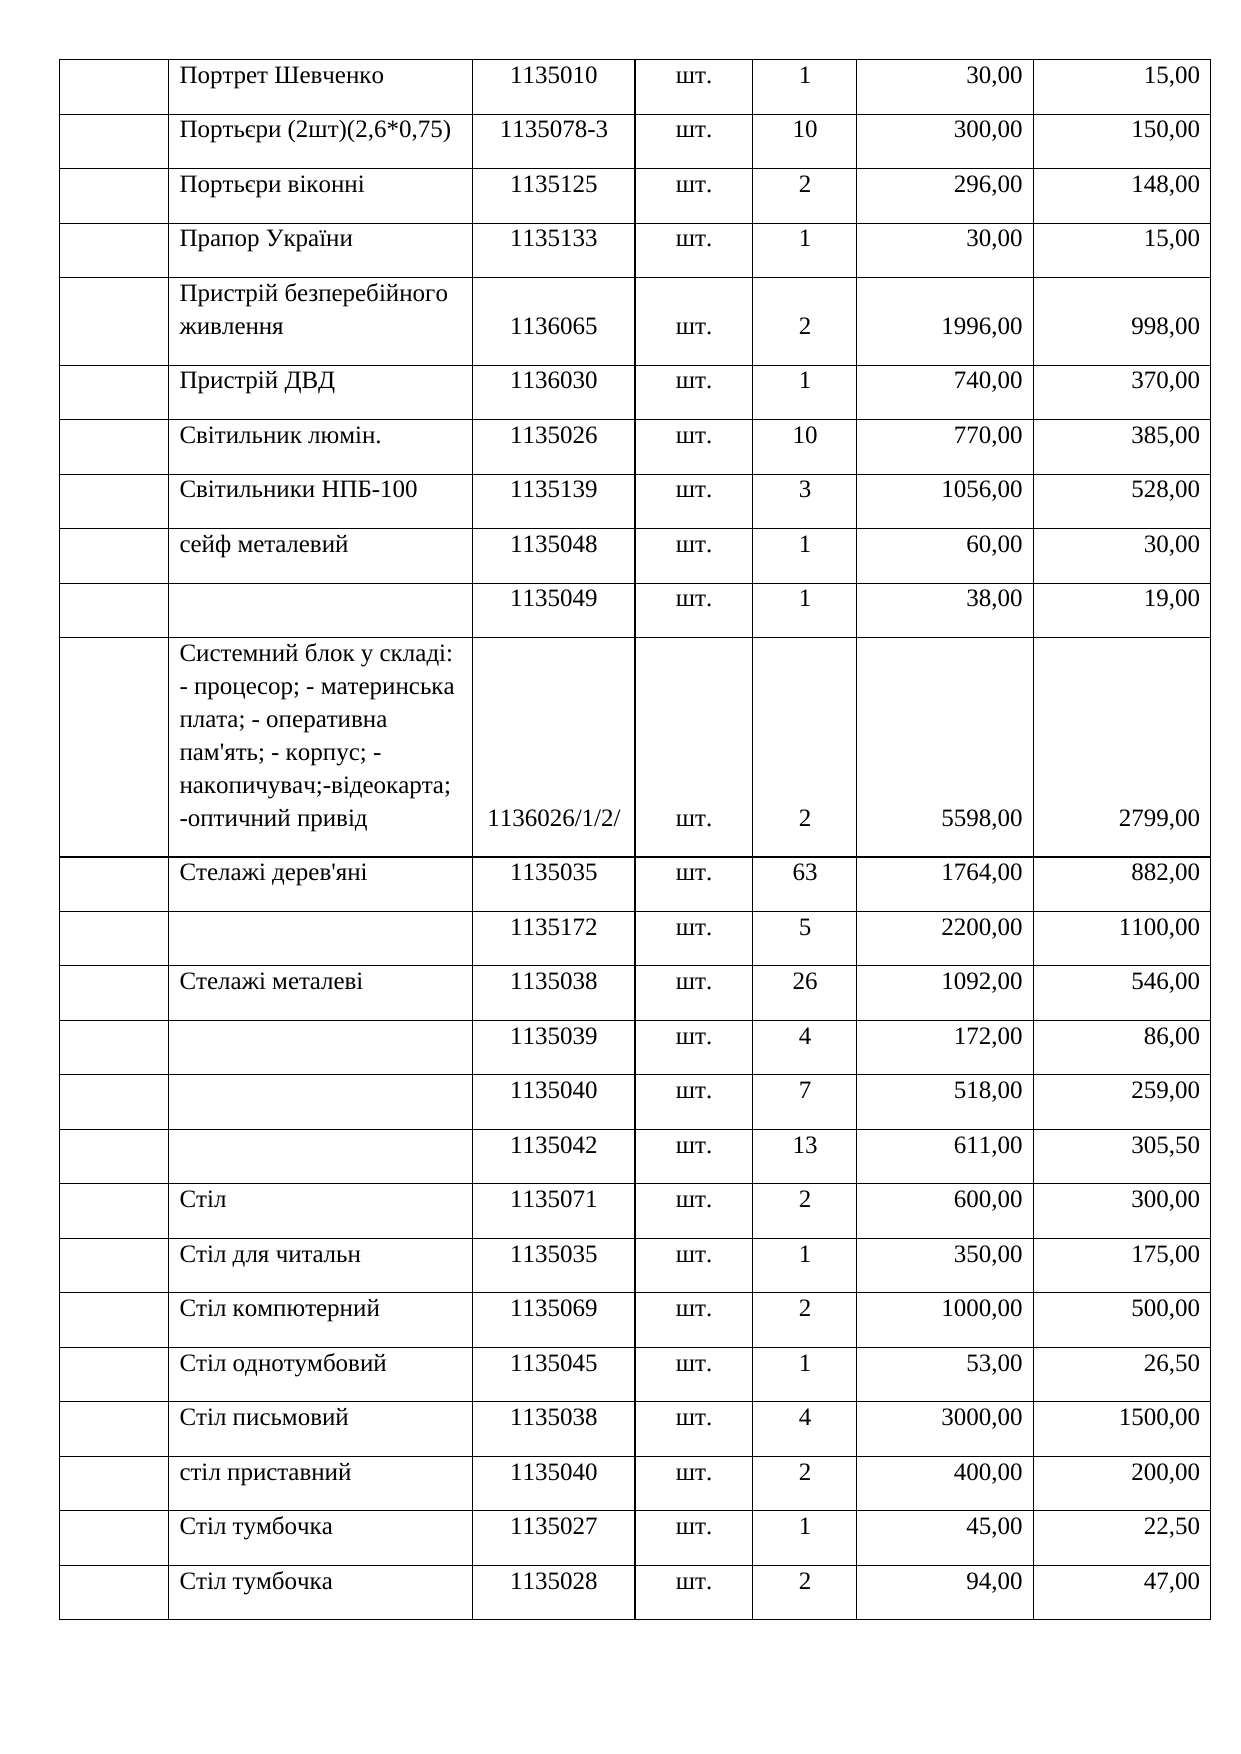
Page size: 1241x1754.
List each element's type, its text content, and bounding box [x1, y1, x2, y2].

table_cell 1 [753, 1511, 856, 1565]
table_cell [60, 912, 168, 965]
table_cell 1136030 [473, 366, 634, 419]
table_cell 2799,00 [1034, 638, 1210, 856]
table_cell 1135042 [473, 1130, 634, 1183]
table_cell 259,00 [1034, 1075, 1210, 1129]
table_cell шт. [636, 1184, 752, 1238]
table_cell Системний блок у складі: - процесор; - материнська плата; - оперативна пам'ять; - корпус; -накопичувач;-відеокарта; -оптичний привід [169, 638, 472, 856]
table_cell 305,50 [1034, 1130, 1210, 1183]
table_cell 385,00 [1034, 420, 1210, 473]
table_cell 30,00 [1034, 529, 1210, 582]
table_cell шт. [636, 1239, 752, 1292]
table_cell [169, 912, 472, 965]
table_cell 1 [753, 60, 856, 113]
table_cell [60, 1566, 168, 1619]
table_cell 1135028 [473, 1566, 634, 1619]
table_cell шт. [636, 1130, 752, 1183]
table_cell 26,50 [1034, 1348, 1210, 1401]
table_cell Стіл компютерний [169, 1293, 472, 1347]
table_cell 1092,00 [857, 966, 1033, 1020]
table_cell шт. [636, 60, 752, 113]
table_cell 1135026 [473, 420, 634, 473]
table_cell 1 [753, 224, 856, 277]
table_cell шт. [636, 1566, 752, 1619]
table_cell 19,00 [1034, 584, 1210, 637]
table_cell 600,00 [857, 1184, 1033, 1238]
table_cell Портьєри (2шт)(2,6*0,75) [169, 115, 472, 168]
table_cell [60, 1402, 168, 1456]
table_cell [60, 475, 168, 528]
table_cell 1 [753, 1239, 856, 1292]
table_cell Стелажі металеві [169, 966, 472, 1020]
table_cell 38,00 [857, 584, 1033, 637]
table_cell 500,00 [1034, 1293, 1210, 1347]
table_cell [60, 1511, 168, 1565]
table_cell [60, 278, 168, 364]
table_cell [60, 169, 168, 222]
table_cell [60, 1348, 168, 1401]
table_cell Стіл письмовий [169, 1402, 472, 1456]
table_cell 1135038 [473, 1402, 634, 1456]
table_cell 10 [753, 115, 856, 168]
table_cell 30,00 [857, 60, 1033, 113]
table_cell шт. [636, 1348, 752, 1401]
table_cell Пристрій ДВД [169, 366, 472, 419]
table_cell 1135049 [473, 584, 634, 637]
table_cell 172,00 [857, 1021, 1033, 1074]
table_cell 1135035 [473, 1239, 634, 1292]
table_cell шт. [636, 858, 752, 911]
table_cell 45,00 [857, 1511, 1033, 1565]
table_cell 1135078-3 [473, 115, 634, 168]
table_cell 1135010 [473, 60, 634, 113]
table_cell 1136026/1/2/ [473, 638, 634, 856]
table_cell 150,00 [1034, 115, 1210, 168]
table_cell шт. [636, 1021, 752, 1074]
table_cell шт. [636, 966, 752, 1020]
table_cell 1135139 [473, 475, 634, 528]
table_cell Стіл тумбочка [169, 1511, 472, 1565]
table_cell 1135040 [473, 1457, 634, 1510]
table_cell шт. [636, 529, 752, 582]
table_cell 740,00 [857, 366, 1033, 419]
table_cell 5598,00 [857, 638, 1033, 856]
table_cell шт. [636, 1402, 752, 1456]
table_cell [60, 366, 168, 419]
table_cell 94,00 [857, 1566, 1033, 1619]
table_cell 1 [753, 529, 856, 582]
table_cell [169, 1075, 472, 1129]
table_cell [60, 1239, 168, 1292]
table_cell шт. [636, 638, 752, 856]
table_cell 998,00 [1034, 278, 1210, 364]
table_cell 15,00 [1034, 60, 1210, 113]
table_cell 1135045 [473, 1348, 634, 1401]
table_cell сейф металевий [169, 529, 472, 582]
table_cell 1135125 [473, 169, 634, 222]
table_cell 2 [753, 1457, 856, 1510]
table_cell шт. [636, 224, 752, 277]
table_cell 1135027 [473, 1511, 634, 1565]
table_cell 2 [753, 1293, 856, 1347]
table_cell 7 [753, 1075, 856, 1129]
table_cell Стіл однотумбовий [169, 1348, 472, 1401]
table_cell [60, 1075, 168, 1129]
table_cell [60, 60, 168, 113]
table_cell 60,00 [857, 529, 1033, 582]
table_cell 2 [753, 1184, 856, 1238]
table_cell шт. [636, 912, 752, 965]
table_cell 86,00 [1034, 1021, 1210, 1074]
table_cell шт. [636, 584, 752, 637]
table_cell стіл приставний [169, 1457, 472, 1510]
table_cell [60, 1021, 168, 1074]
table_cell 30,00 [857, 224, 1033, 277]
table_cell 2200,00 [857, 912, 1033, 965]
table_cell шт. [636, 366, 752, 419]
table_cell 2 [753, 278, 856, 364]
table_cell [60, 858, 168, 911]
table_cell [169, 1021, 472, 1074]
table_cell 3 [753, 475, 856, 528]
table_cell шт. [636, 115, 752, 168]
table_cell [60, 420, 168, 473]
table_cell Портьєри віконні [169, 169, 472, 222]
table_cell [60, 584, 168, 637]
table_cell [60, 1130, 168, 1183]
table_cell 1 [753, 1348, 856, 1401]
table_cell 1135172 [473, 912, 634, 965]
table_cell 882,00 [1034, 858, 1210, 911]
table_cell 528,00 [1034, 475, 1210, 528]
table_cell 3000,00 [857, 1402, 1033, 1456]
table_cell Стіл [169, 1184, 472, 1238]
table_cell 1135071 [473, 1184, 634, 1238]
table_cell шт. [636, 1075, 752, 1129]
table_cell [60, 966, 168, 1020]
table_cell шт. [636, 1511, 752, 1565]
table_cell 1135040 [473, 1075, 634, 1129]
table_cell Портрет Шевченко [169, 60, 472, 113]
table_cell 1135069 [473, 1293, 634, 1347]
table_cell 13 [753, 1130, 856, 1183]
table_cell 518,00 [857, 1075, 1033, 1129]
table_cell шт. [636, 475, 752, 528]
table_cell [60, 115, 168, 168]
table_cell 1100,00 [1034, 912, 1210, 965]
table_cell 10 [753, 420, 856, 473]
table_cell 1056,00 [857, 475, 1033, 528]
table_cell 5 [753, 912, 856, 965]
table_cell 1996,00 [857, 278, 1033, 364]
table_cell [60, 1184, 168, 1238]
table_cell шт. [636, 1293, 752, 1347]
table_cell 1500,00 [1034, 1402, 1210, 1456]
table_cell 300,00 [857, 115, 1033, 168]
table_cell 4 [753, 1021, 856, 1074]
table_cell 1000,00 [857, 1293, 1033, 1347]
table_cell 175,00 [1034, 1239, 1210, 1292]
table_cell 200,00 [1034, 1457, 1210, 1510]
table_cell 296,00 [857, 169, 1033, 222]
table_cell шт. [636, 420, 752, 473]
table_cell [60, 1293, 168, 1347]
table_cell 63 [753, 858, 856, 911]
table_cell Стіл тумбочка [169, 1566, 472, 1619]
table_cell 1 [753, 366, 856, 419]
table_cell Світильник люмін. [169, 420, 472, 473]
table_cell 22,50 [1034, 1511, 1210, 1565]
table_cell шт. [636, 278, 752, 364]
table_cell 4 [753, 1402, 856, 1456]
table_cell 300,00 [1034, 1184, 1210, 1238]
table_cell 400,00 [857, 1457, 1033, 1510]
table_cell 15,00 [1034, 224, 1210, 277]
table_cell 370,00 [1034, 366, 1210, 419]
table_cell 1135039 [473, 1021, 634, 1074]
table_cell 26 [753, 966, 856, 1020]
table_cell 770,00 [857, 420, 1033, 473]
table_cell [60, 529, 168, 582]
table_cell 546,00 [1034, 966, 1210, 1020]
table_cell [60, 1457, 168, 1510]
table_cell Світильники НПБ-100 [169, 475, 472, 528]
table_cell 611,00 [857, 1130, 1033, 1183]
table_cell Стіл для читальн [169, 1239, 472, 1292]
table_cell 350,00 [857, 1239, 1033, 1292]
table_cell 148,00 [1034, 169, 1210, 222]
table_cell 1135048 [473, 529, 634, 582]
table_cell 1764,00 [857, 858, 1033, 911]
table_cell 1135133 [473, 224, 634, 277]
table_cell Пристрій безперебійного живлення [169, 278, 472, 364]
table_cell 2 [753, 638, 856, 856]
table_cell Стелажі дерев'яні [169, 858, 472, 911]
table_cell [60, 224, 168, 277]
table_cell 2 [753, 169, 856, 222]
table_cell 2 [753, 1566, 856, 1619]
table_cell шт. [636, 169, 752, 222]
table_cell 1135038 [473, 966, 634, 1020]
table_cell шт. [636, 1457, 752, 1510]
table_cell 1 [753, 584, 856, 637]
table_cell 53,00 [857, 1348, 1033, 1401]
table_cell 47,00 [1034, 1566, 1210, 1619]
table_cell Прапор України [169, 224, 472, 277]
table_cell [169, 1130, 472, 1183]
table_cell 1136065 [473, 278, 634, 364]
table_cell 1135035 [473, 858, 634, 911]
table_cell [60, 638, 168, 856]
table_cell [169, 584, 472, 637]
